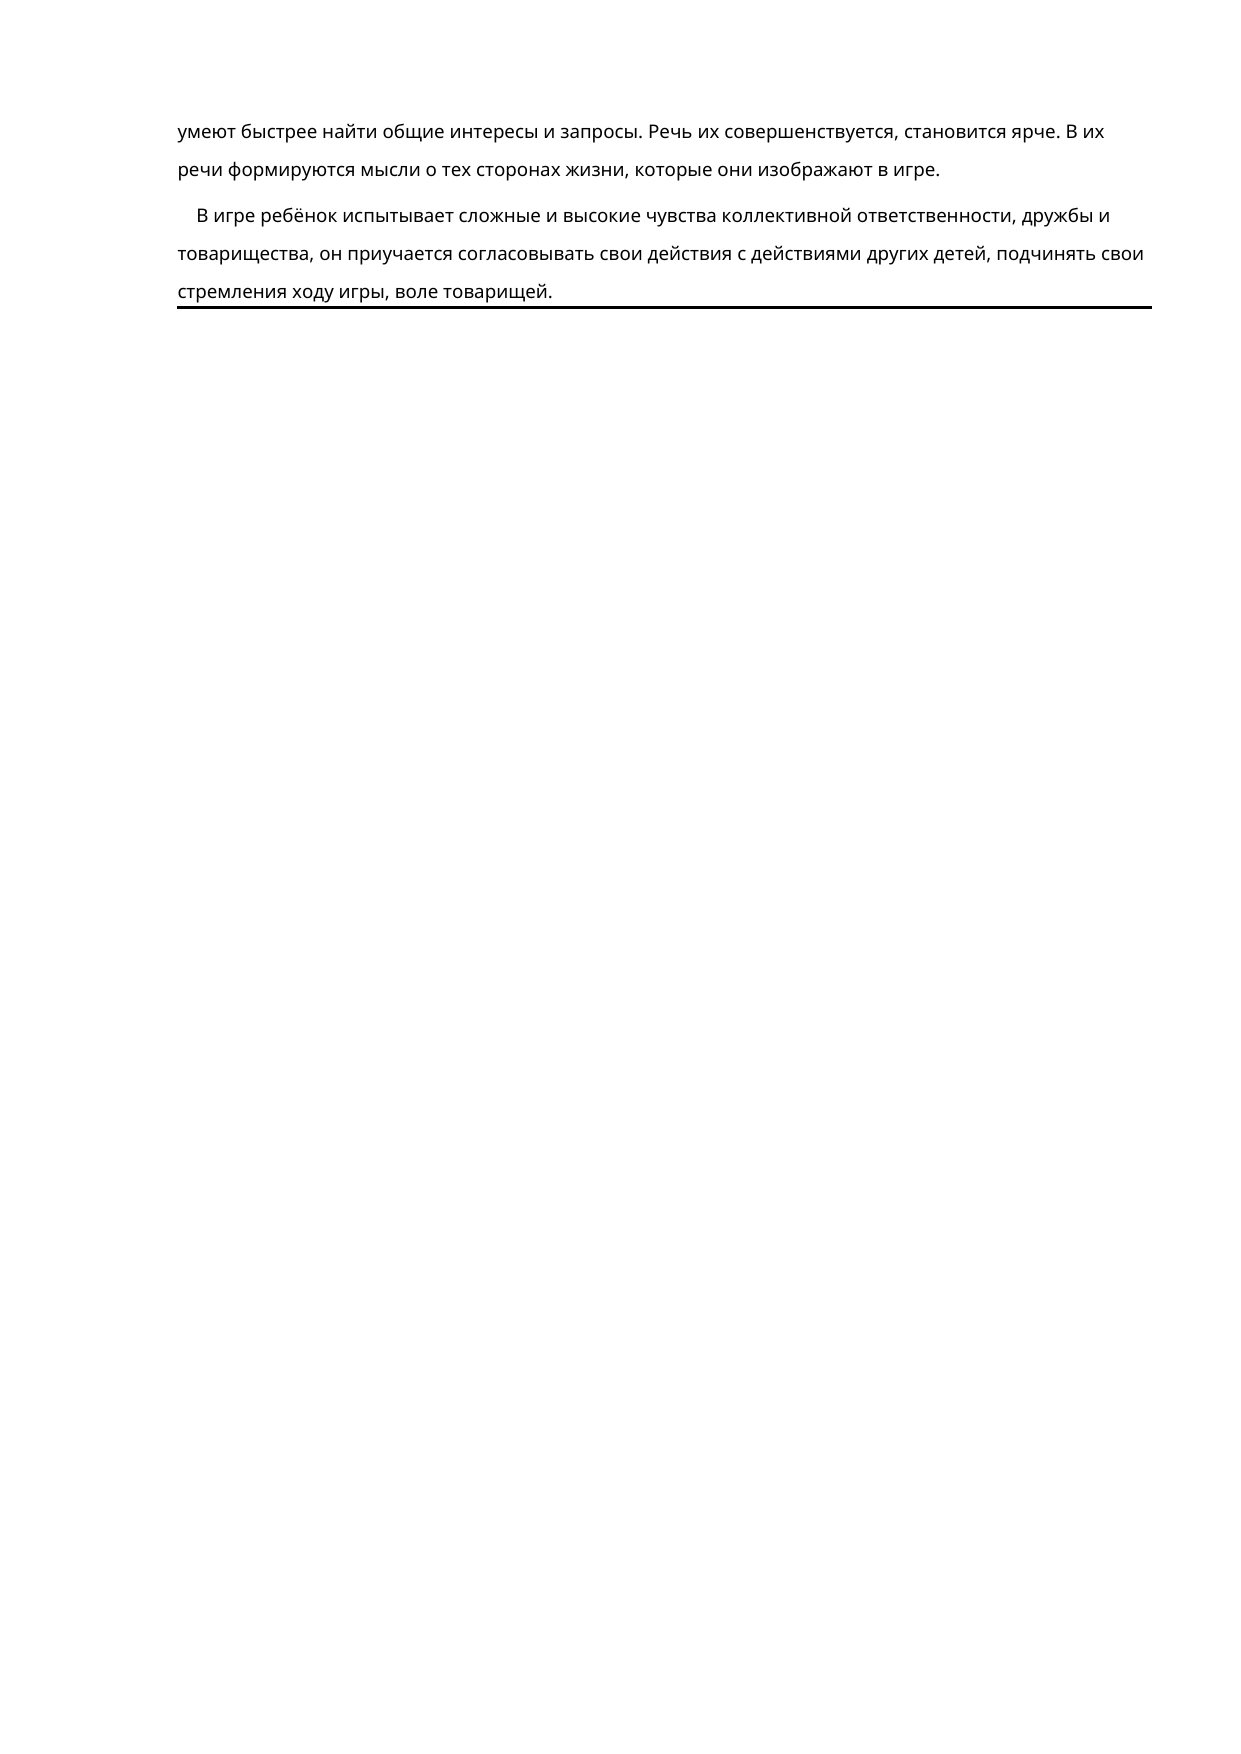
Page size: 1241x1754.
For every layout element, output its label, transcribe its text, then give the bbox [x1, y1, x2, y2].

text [177, 118, 1152, 182]
text В игре ребёнок испытывает сложные и высокие чувства коллективной ответственности, дружбы и товарищества, он приучается согласовывать свои действия с действиями других детей, подчинять свои стремления ходу игры, воле товарищей. [177, 202, 1152, 306]
